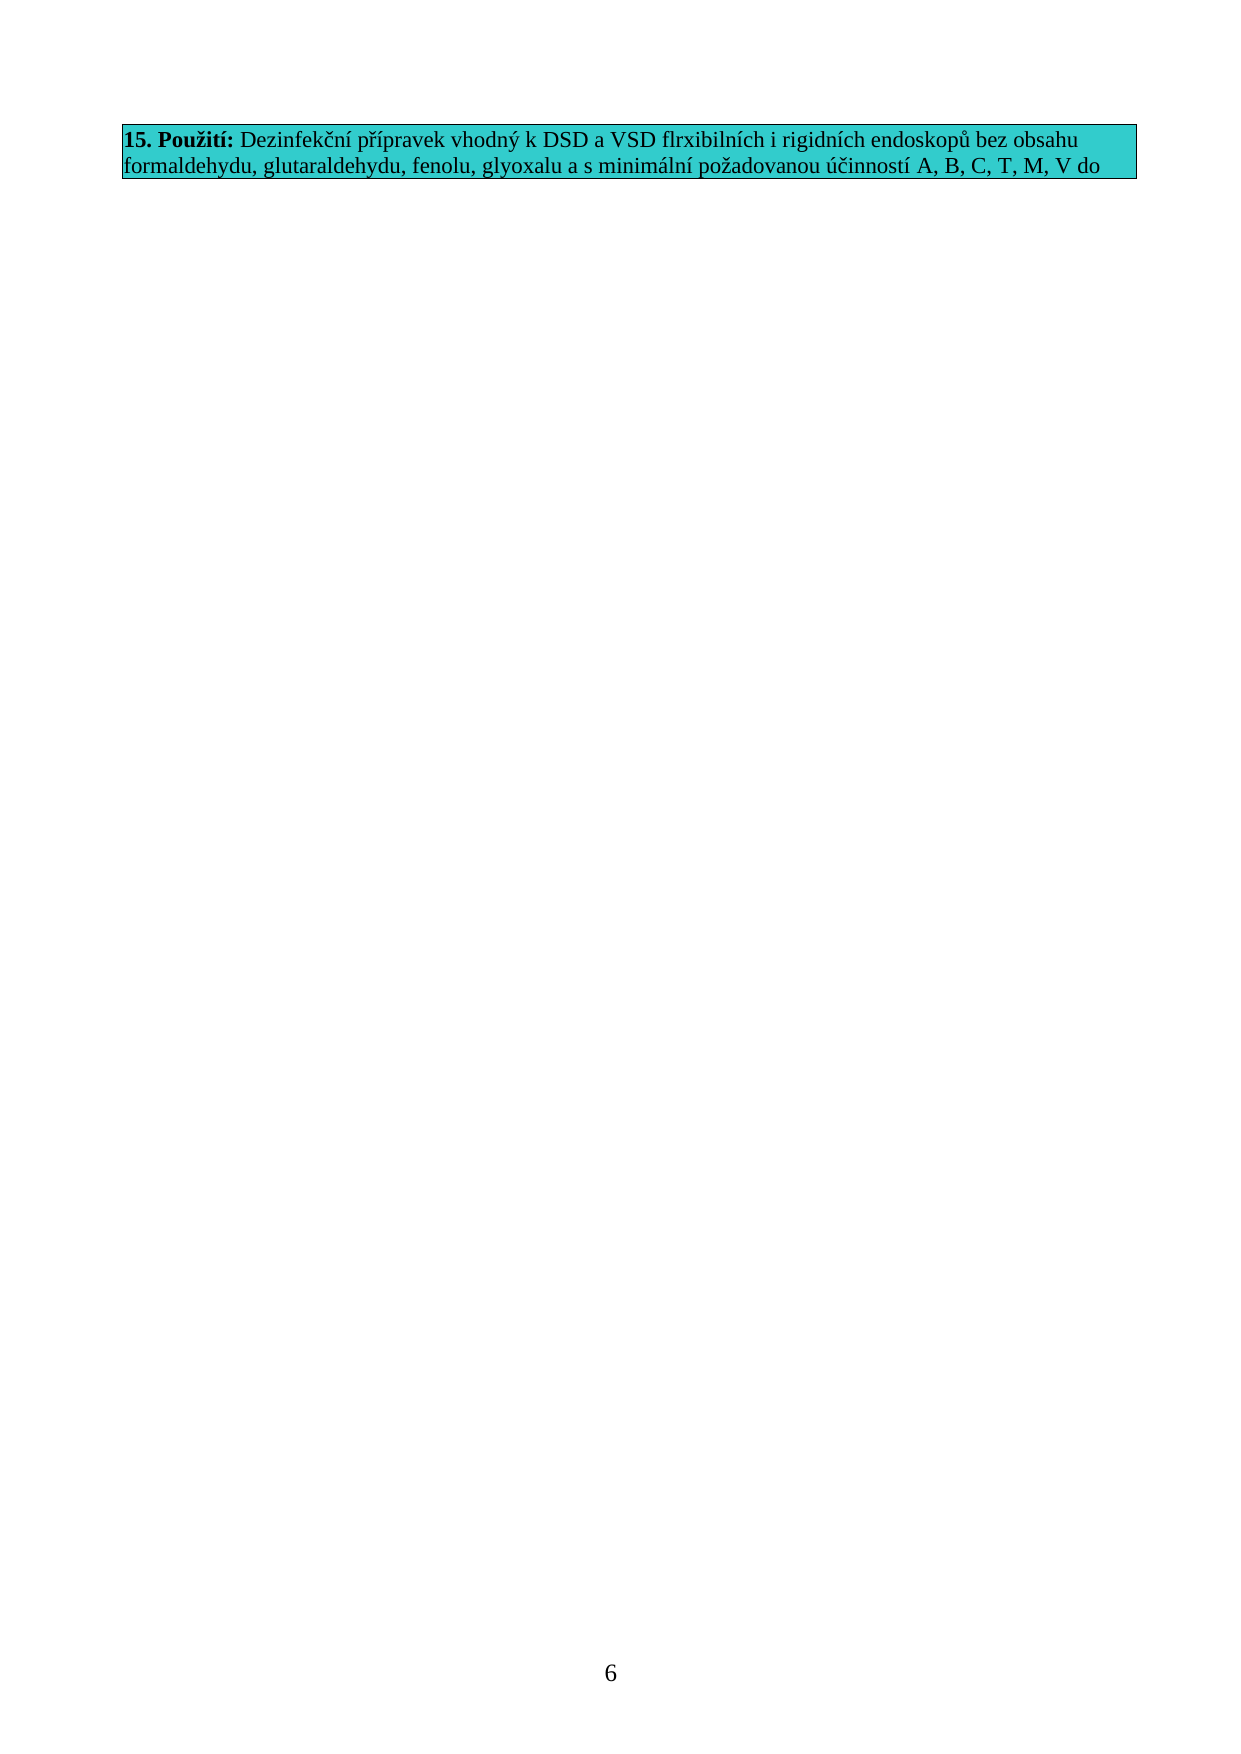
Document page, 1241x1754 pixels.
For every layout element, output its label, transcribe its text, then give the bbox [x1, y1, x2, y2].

table_cell 15. Použití: Dezinfekční přípravek vhodný k DSD a VSD flrxibilních i rigidních endoskopů bez obsahu formaldehydu, glutaraldehydu, fenolu, glyoxalu a s minimální požadovanou účinností A, B, C, T, M, V do [123, 125, 1136, 178]
